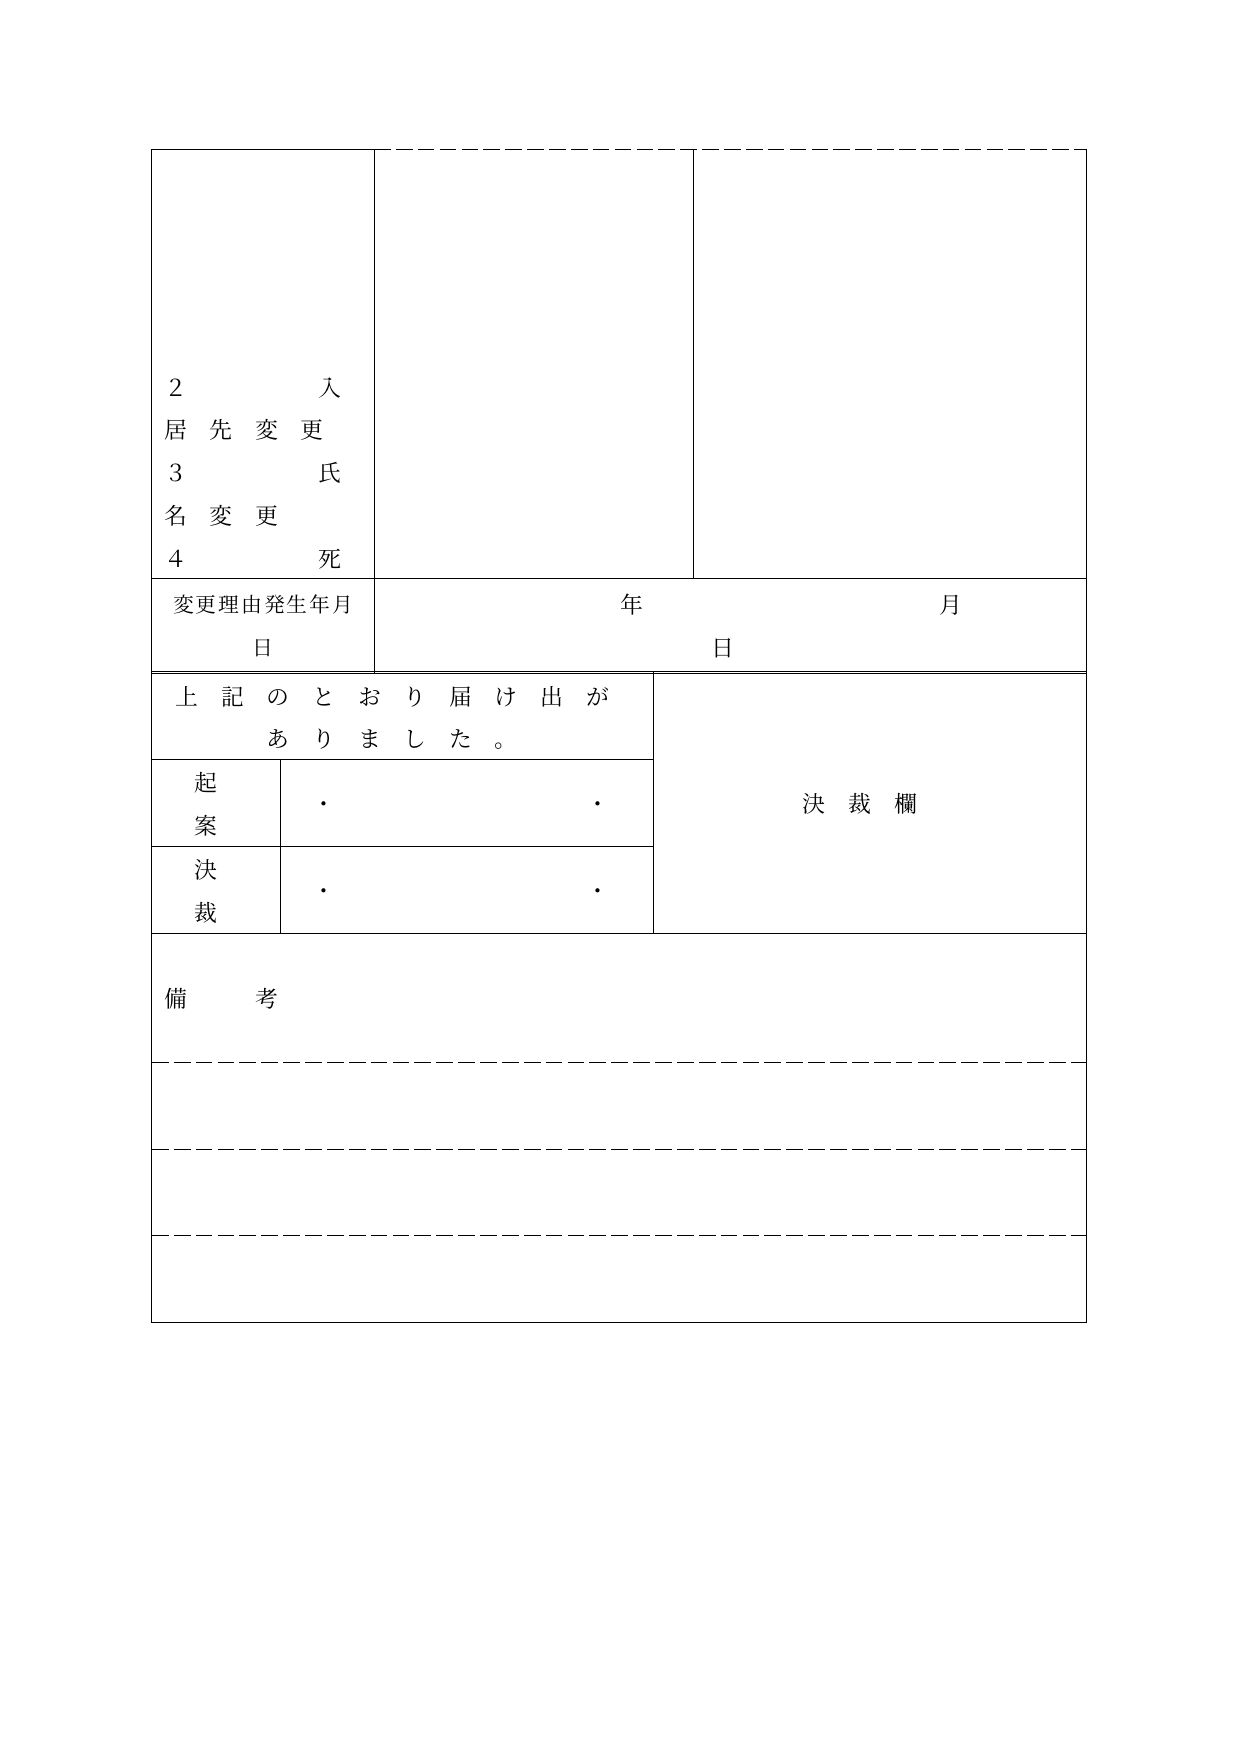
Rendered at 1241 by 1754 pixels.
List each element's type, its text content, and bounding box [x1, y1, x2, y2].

table_cell ・ ・ [281, 847, 653, 933]
table_cell [152, 1235, 1086, 1322]
table_cell 変更理由発生年月日 [152, 579, 374, 671]
table_cell [152, 1149, 1086, 1235]
table_cell [375, 149, 693, 578]
table_cell [152, 1062, 1086, 1149]
table_cell 起 案 [152, 760, 280, 846]
table_cell 備 考 [152, 934, 1086, 1062]
table_cell [694, 149, 1086, 578]
table_cell 年 月 日 [375, 579, 1086, 671]
table_cell 決 裁 [152, 847, 280, 933]
table_cell 上記のとおり届け出がありました。 [152, 674, 653, 759]
table_cell ・ ・ [281, 760, 653, 846]
table_cell 決裁欄 [654, 674, 1086, 933]
